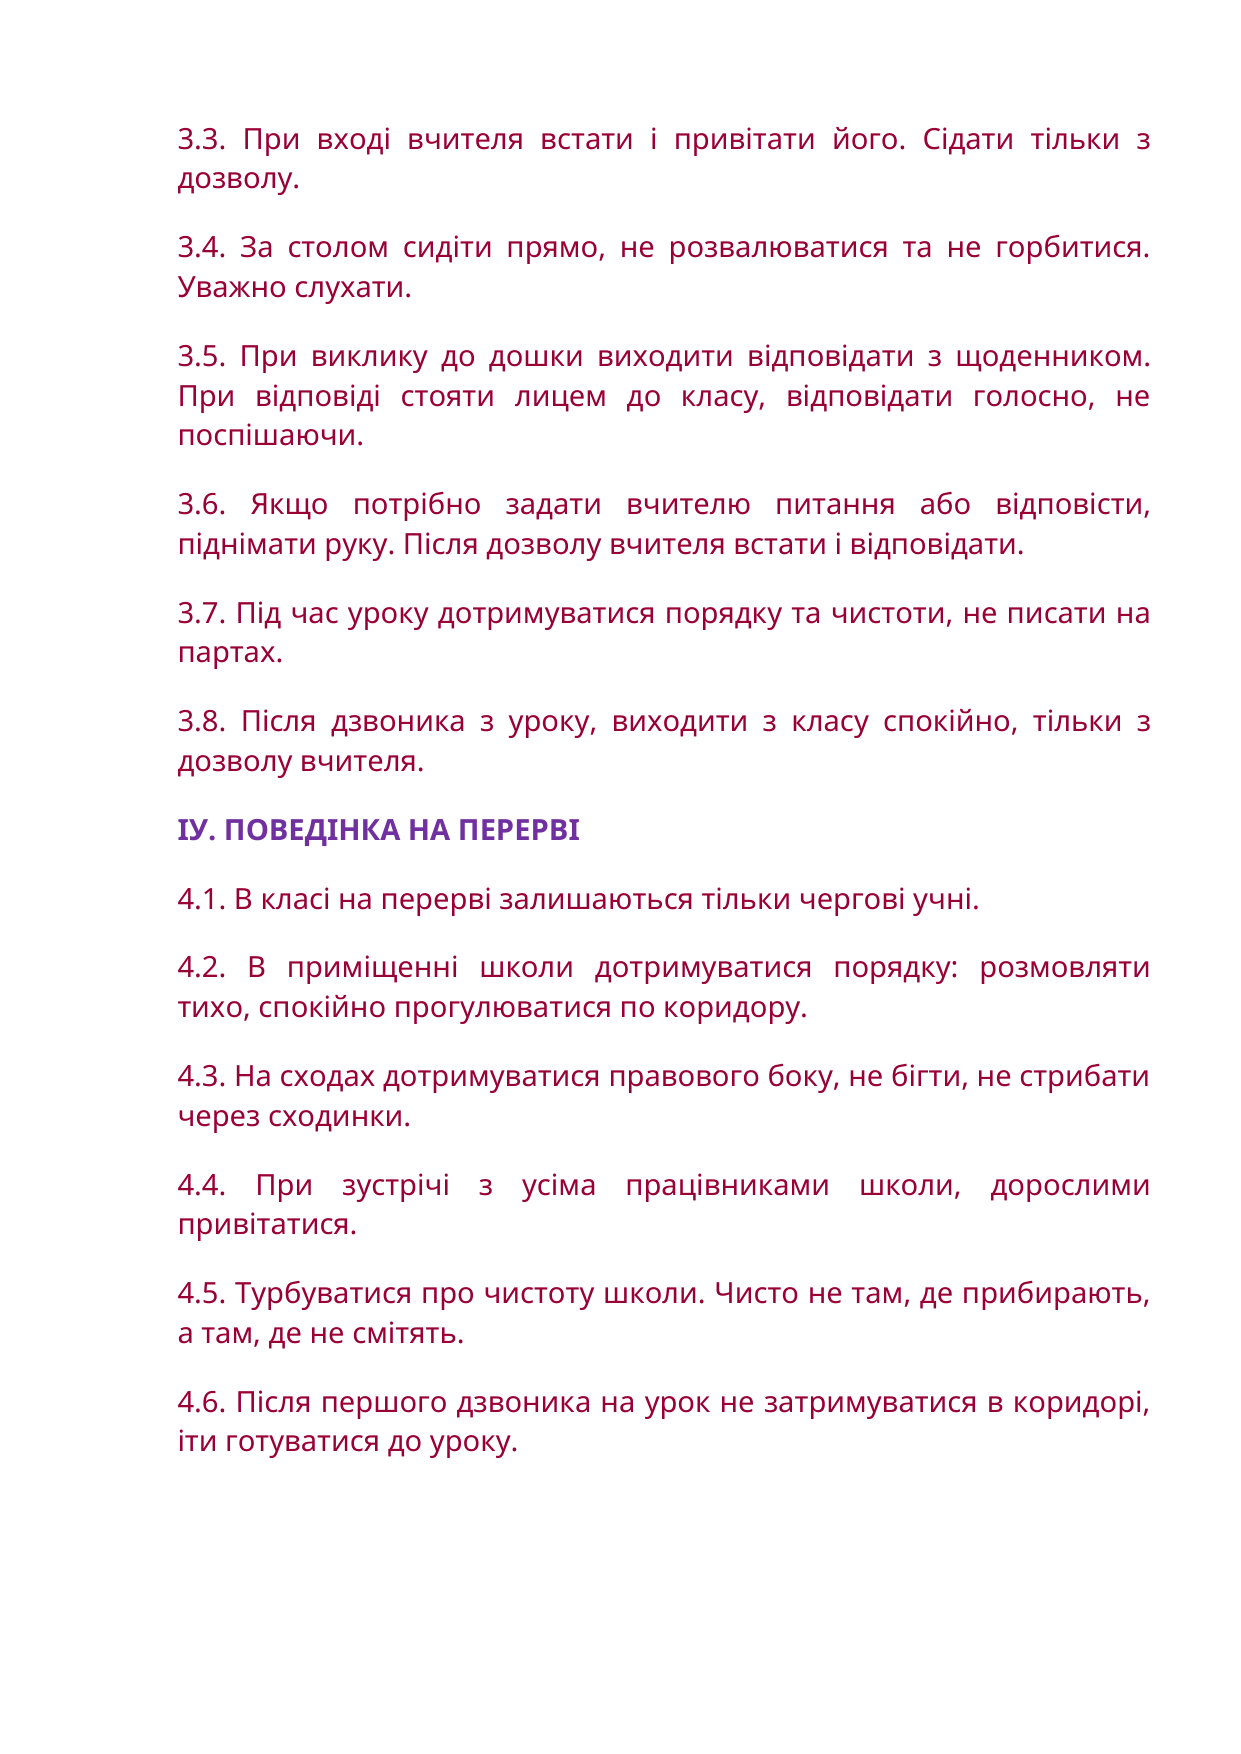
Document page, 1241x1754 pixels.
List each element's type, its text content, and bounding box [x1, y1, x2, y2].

text 3.7. Під час уроку дотримуватися порядку та чистоти, не писати на партах. [177, 592, 1152, 671]
text 3.8. Після дзвоника з уроку, виходити з класу спокійно, тільки з дозволу вчителя. [177, 701, 1152, 780]
text 4.1. В класі на перерві залишаються тільки чергові учні. [177, 878, 1152, 918]
text 3.6. Якщо потрібно задати вчителю питання або відповісти, піднімати руку. Після дозволу вчителя встати і відповідати. [177, 483, 1152, 563]
text 4.5. Турбуватися про чистоту школи. Чисто не там, де прибирають, а там, де не смітять. [177, 1272, 1152, 1352]
text 4.4. При зустрічі з усіма працівниками школи, дорослими привітатися. [177, 1164, 1152, 1243]
text 4.6. Після першого дзвоника на урок не затримуватися в коридорі, іти готуватися до уроку. [177, 1381, 1152, 1460]
text 3.3. При вході вчителя встати і привітати його. Сідати тільки з дозволу. [177, 118, 1152, 197]
text 3.4. За столом сидіти прямо, не розвалюватися та не горбитися. Уважно слухати. [177, 227, 1152, 306]
text ІУ. ПОВЕДІНКА НА ПЕРЕРВІ [177, 809, 1152, 849]
text 4.3. На сходах дотримуватися правового боку, не бігти, не стрибати через сходинки. [177, 1055, 1152, 1135]
text 3.5. При виклику до дошки виходити відповідати з щоденником. При відповіді стояти лицем до класу, відповідати голосно, не поспішаючи. [177, 335, 1152, 454]
text 4.2. В приміщенні школи дотримуватися порядку: розмовляти тихо, спокійно прогулюватися по коридору. [177, 947, 1152, 1026]
